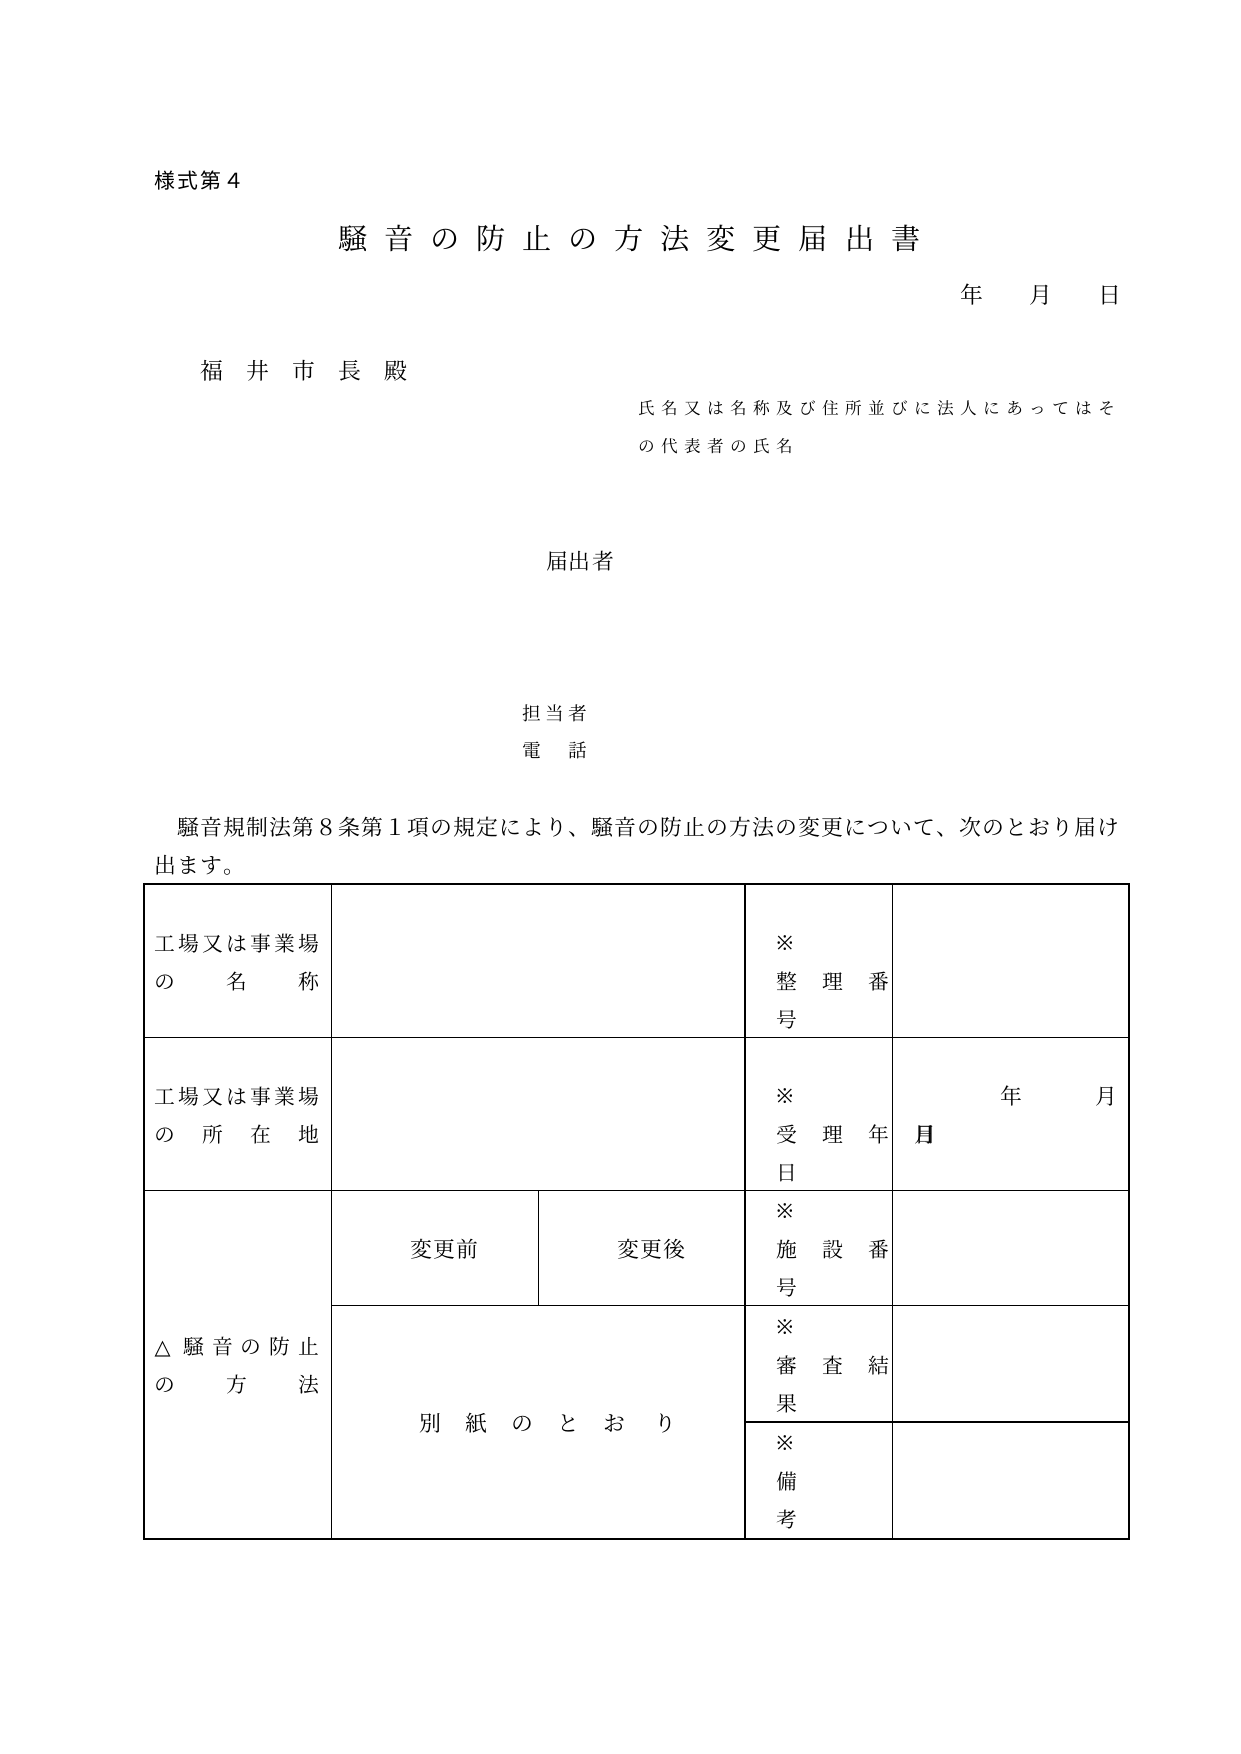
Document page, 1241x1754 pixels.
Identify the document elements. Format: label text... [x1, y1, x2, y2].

table_cell 変更後 [539, 1191, 744, 1305]
table_cell △騒音の防止 の方法 [145, 1191, 331, 1538]
text 騒音規制法第８条第１項の規定により、騒音の防止の方法の変更について、次のとおり届け出ます。 [154, 807, 1121, 883]
text 年 月 日 [154, 274, 1121, 313]
table_cell ※ 受理年月日 [746, 1038, 892, 1190]
table_cell [332, 1038, 744, 1190]
text 担当者 [154, 693, 960, 731]
table_cell 変更前 [332, 1191, 538, 1305]
table_header [893, 885, 1128, 1037]
table_cell ※ 備考 [746, 1423, 892, 1538]
table_cell [893, 1306, 1128, 1421]
text 電 話 [154, 731, 1121, 769]
text 騒音の防止の方法変更届出書 [154, 198, 1121, 274]
table_cell [893, 1423, 1128, 1538]
table_cell ※ 施設番号 [746, 1191, 892, 1305]
table_cell ※ 審査結果 [746, 1306, 892, 1421]
table_header 工場又は事業場 の名称 [145, 885, 331, 1037]
table_cell 年 月 日 [893, 1038, 1128, 1190]
table_cell [893, 1191, 1128, 1305]
table_cell 工場又は事業場 の所在地 [145, 1038, 331, 1190]
text 様式第４ [154, 161, 1121, 198]
text 福 井 市 長 殿 [154, 351, 1121, 389]
text 氏名又は名称及び住所並びに法人にあってはその代表者の氏名 [617, 389, 1121, 465]
table_cell 別紙のとおり [332, 1306, 744, 1538]
text 届出者 [154, 541, 1121, 579]
table_header ※ 整理番号 [746, 885, 892, 1037]
table_header [332, 885, 744, 1037]
